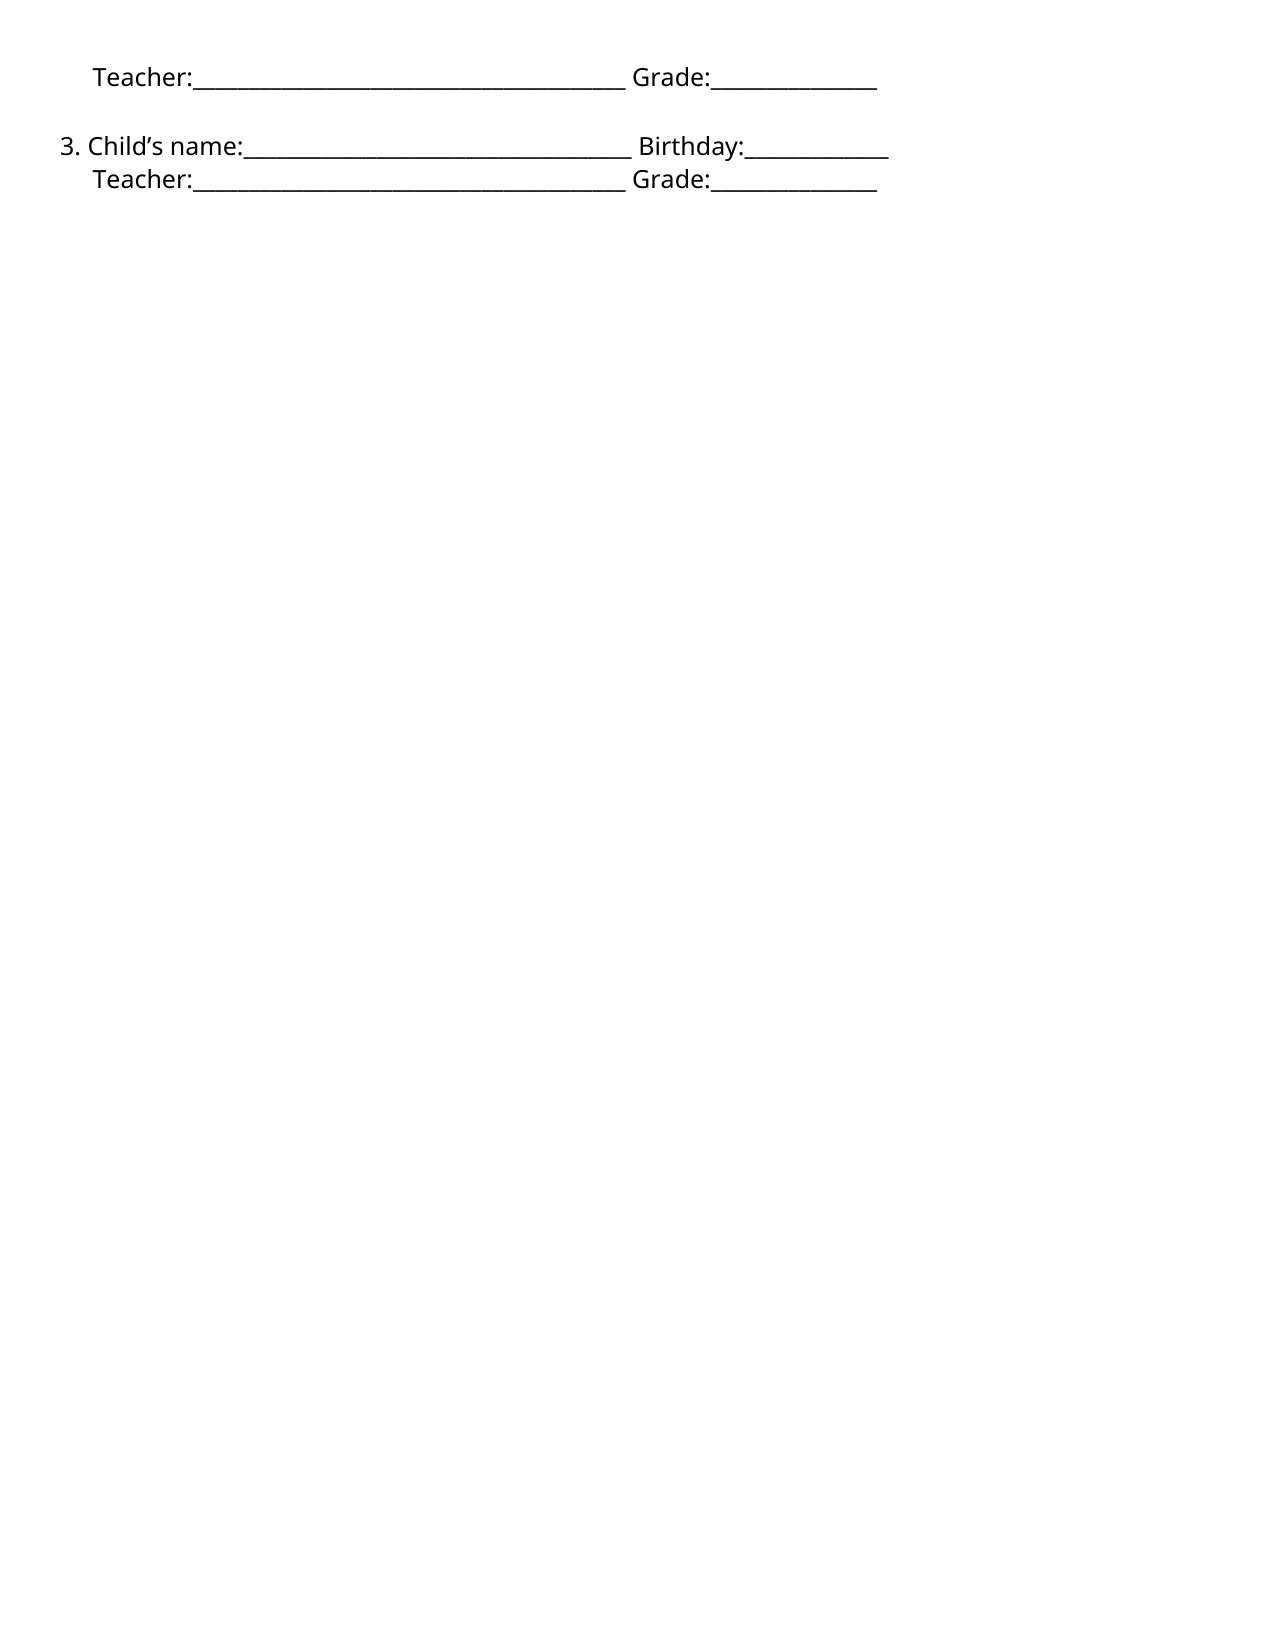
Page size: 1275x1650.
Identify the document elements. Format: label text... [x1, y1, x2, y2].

text 3. Child’s name:___________________________________ Birthday:_____________ [60, 128, 1215, 162]
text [60, 162, 1215, 196]
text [60, 60, 1215, 94]
